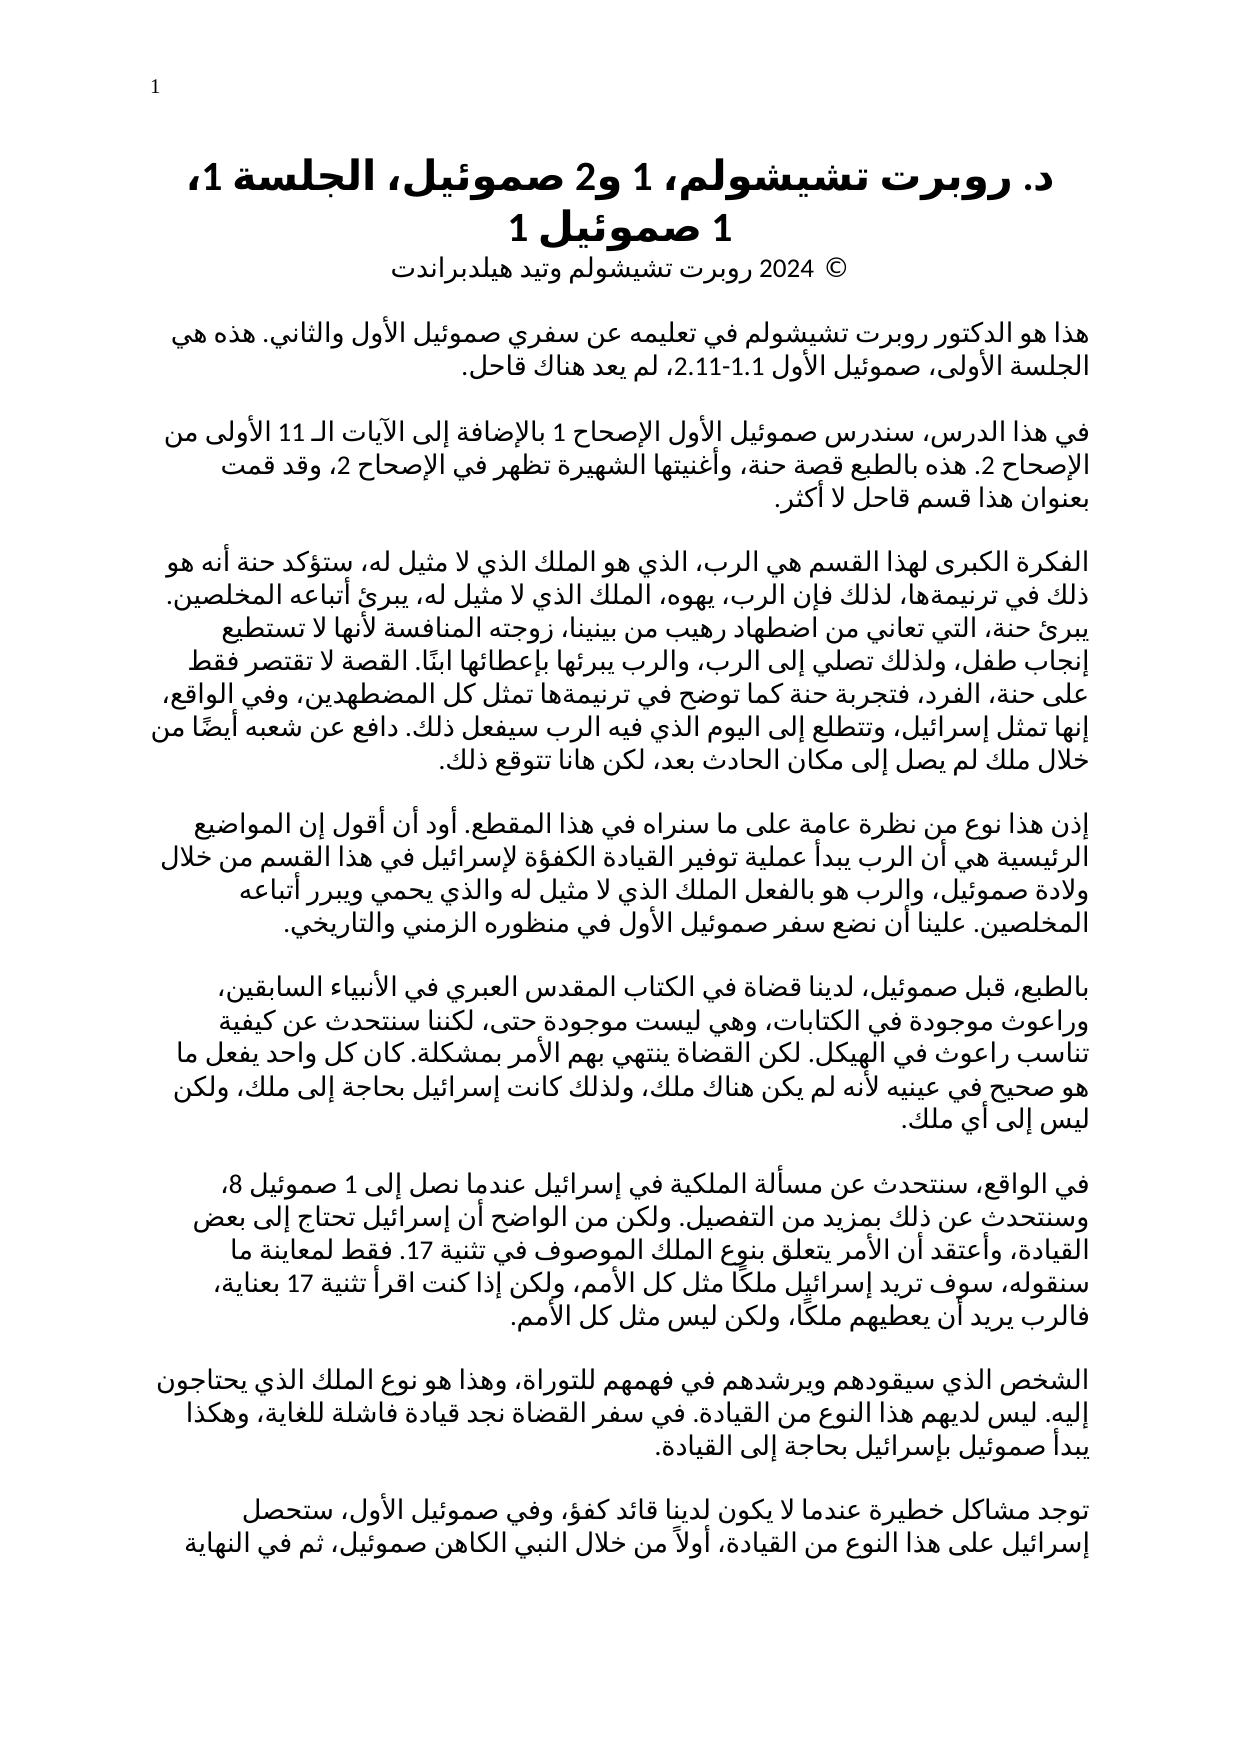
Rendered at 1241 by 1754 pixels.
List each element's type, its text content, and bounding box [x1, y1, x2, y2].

text في الواقع، سنتحدث عن مسألة الملكية في إسرائيل عندما نصل إلى 1 صموئيل 8، وسنتحدث عن ذلك بمزيد من التفصيل. ولكن من الواضح أن إسرائيل تحتاج إلى بعض القيادة، وأعتقد أن الأمر يتعلق بنوع الملك الموصوف في تثنية 17. فقط لمعاينة ما سنقوله، سوف تريد إسرائيل ملكًا مثل كل الأمم، ولكن إذا كنت اقرأ تثنية 17 بعناية، فالرب يريد أن يعطيهم ملكًا، ولكن ليس مثل كل الأمم. [150, 1167, 1090, 1332]
text د. روبرت تشيشولم، 1 و2 صموئيل، الجلسة 1، [150, 150, 1090, 201]
text الشخص الذي سيقودهم ويرشدهم في فهمهم للتوراة، وهذا هو نوع الملك الذي يحتاجون إليه. ليس لديهم هذا النوع من القيادة. في سفر القضاة نجد قيادة فاشلة للغاية، وهكذا يبدأ صموئيل بإسرائيل بحاجة إلى القيادة. [150, 1363, 1090, 1462]
text هذا هو الدكتور روبرت تشيشولم في تعليمه عن سفري صموئيل الأول والثاني. هذه هي الجلسة الأولى، صموئيل الأول 1.1-2.11، لم يعد هناك قاحل. [150, 316, 1090, 382]
text في هذا الدرس، سندرس صموئيل الأول الإصحاح 1 بالإضافة إلى الآيات الـ 11 الأولى من الإصحاح 2. هذه بالطبع قصة حنة، وأغنيتها الشهيرة تظهر في الإصحاح 2، وقد قمت بعنوان هذا قسم قاحل لا أكثر. [150, 415, 1090, 514]
text الفكرة الكبرى لهذا القسم هي الرب، الذي هو الملك الذي لا مثيل له، ستؤكد حنة أنه هو ذلك في ترنيمةها، لذلك فإن الرب، يهوه، الملك الذي لا مثيل له، يبرئ أتباعه المخلصين. يبرئ حنة، التي تعاني من اضطهاد رهيب من بينينا، زوجته المنافسة لأنها لا تستطيع إنجاب طفل، ولذلك تصلي إلى الرب، والرب يبرئها بإعطائها ابنًا. القصة لا تقتصر فقط على حنة، الفرد، فتجربة حنة كما توضح في ترنيمةها تمثل كل المضطهدين، وفي الواقع، إنها تمثل إسرائيل، وتتطلع إلى اليوم الذي فيه الرب سيفعل ذلك. دافع عن شعبه أيضًا من خلال ملك لم يصل إلى مكان الحادث بعد، لكن هانا تتوقع ذلك. [150, 545, 1090, 776]
text 1 صموئيل 1 [150, 201, 1090, 252]
text إذن هذا نوع من نظرة عامة على ما سنراه في هذا المقطع. أود أن أقول إن المواضيع الرئيسية هي أن الرب يبدأ عملية توفير القيادة الكفؤة لإسرائيل في هذا القسم من خلال ولادة صموئيل، والرب هو بالفعل الملك الذي لا مثيل له والذي يحمي ويبرر أتباعه المخلصين. علينا أن نضع سفر صموئيل الأول في منظوره الزمني والتاريخي. [150, 807, 1090, 939]
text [150, 1493, 1090, 1559]
text © 2024 روبرت تشيشولم وتيد هيلدبراندت [150, 252, 1090, 285]
text بالطبع، قبل صموئيل، لدينا قضاة في الكتاب المقدس العبري في الأنبياء السابقين، وراعوث موجودة في الكتابات، وهي ليست موجودة حتى، لكننا سنتحدث عن كيفية تناسب راعوث في الهيكل. لكن القضاة ينتهي بهم الأمر بمشكلة. كان كل واحد يفعل ما هو صحيح في عينيه لأنه لم يكن هناك ملك، ولذلك كانت إسرائيل بحاجة إلى ملك، ولكن ليس إلى أي ملك. [150, 971, 1090, 1136]
